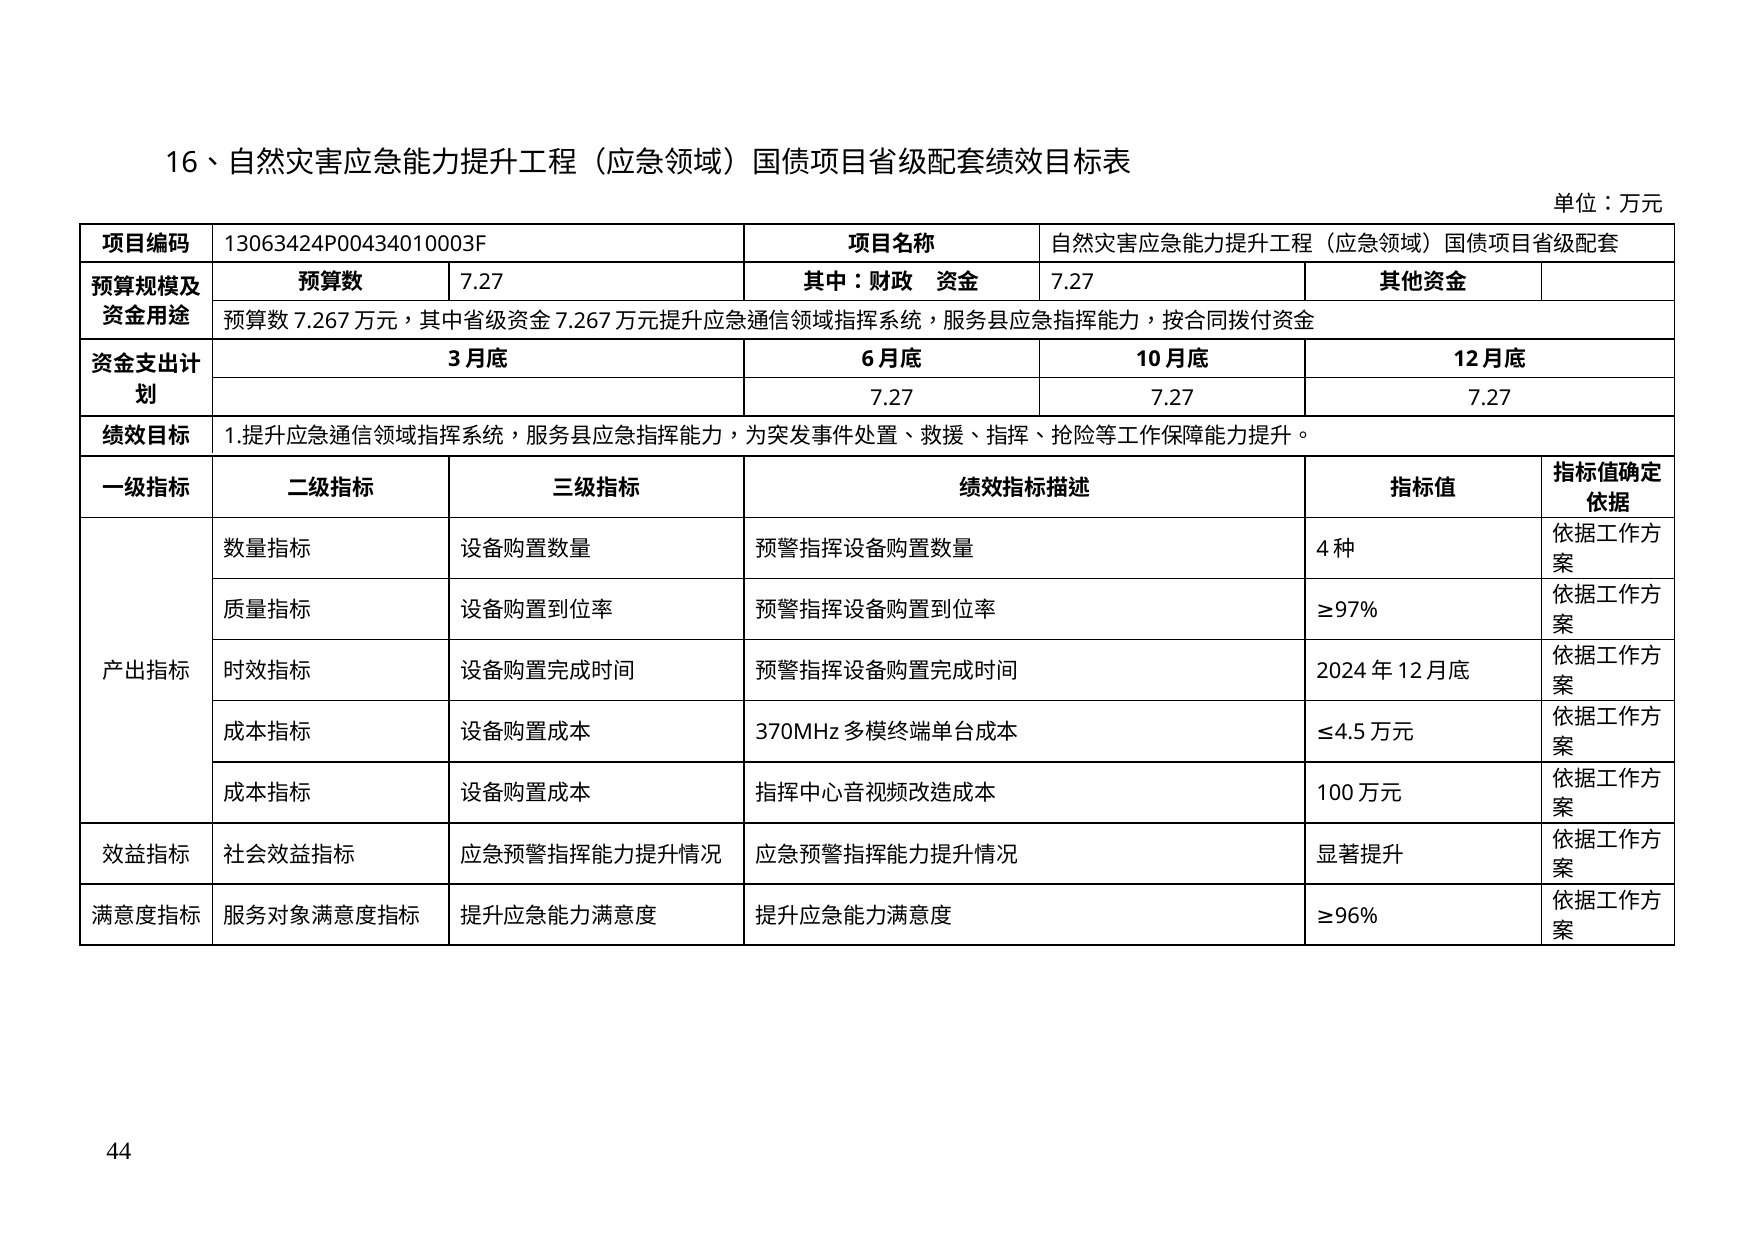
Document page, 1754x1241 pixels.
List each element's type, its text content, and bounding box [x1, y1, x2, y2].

text 16、自然灾害应急能力提升工程（应急领域）国债项目省级配套绩效目标表 [106, 142, 1648, 181]
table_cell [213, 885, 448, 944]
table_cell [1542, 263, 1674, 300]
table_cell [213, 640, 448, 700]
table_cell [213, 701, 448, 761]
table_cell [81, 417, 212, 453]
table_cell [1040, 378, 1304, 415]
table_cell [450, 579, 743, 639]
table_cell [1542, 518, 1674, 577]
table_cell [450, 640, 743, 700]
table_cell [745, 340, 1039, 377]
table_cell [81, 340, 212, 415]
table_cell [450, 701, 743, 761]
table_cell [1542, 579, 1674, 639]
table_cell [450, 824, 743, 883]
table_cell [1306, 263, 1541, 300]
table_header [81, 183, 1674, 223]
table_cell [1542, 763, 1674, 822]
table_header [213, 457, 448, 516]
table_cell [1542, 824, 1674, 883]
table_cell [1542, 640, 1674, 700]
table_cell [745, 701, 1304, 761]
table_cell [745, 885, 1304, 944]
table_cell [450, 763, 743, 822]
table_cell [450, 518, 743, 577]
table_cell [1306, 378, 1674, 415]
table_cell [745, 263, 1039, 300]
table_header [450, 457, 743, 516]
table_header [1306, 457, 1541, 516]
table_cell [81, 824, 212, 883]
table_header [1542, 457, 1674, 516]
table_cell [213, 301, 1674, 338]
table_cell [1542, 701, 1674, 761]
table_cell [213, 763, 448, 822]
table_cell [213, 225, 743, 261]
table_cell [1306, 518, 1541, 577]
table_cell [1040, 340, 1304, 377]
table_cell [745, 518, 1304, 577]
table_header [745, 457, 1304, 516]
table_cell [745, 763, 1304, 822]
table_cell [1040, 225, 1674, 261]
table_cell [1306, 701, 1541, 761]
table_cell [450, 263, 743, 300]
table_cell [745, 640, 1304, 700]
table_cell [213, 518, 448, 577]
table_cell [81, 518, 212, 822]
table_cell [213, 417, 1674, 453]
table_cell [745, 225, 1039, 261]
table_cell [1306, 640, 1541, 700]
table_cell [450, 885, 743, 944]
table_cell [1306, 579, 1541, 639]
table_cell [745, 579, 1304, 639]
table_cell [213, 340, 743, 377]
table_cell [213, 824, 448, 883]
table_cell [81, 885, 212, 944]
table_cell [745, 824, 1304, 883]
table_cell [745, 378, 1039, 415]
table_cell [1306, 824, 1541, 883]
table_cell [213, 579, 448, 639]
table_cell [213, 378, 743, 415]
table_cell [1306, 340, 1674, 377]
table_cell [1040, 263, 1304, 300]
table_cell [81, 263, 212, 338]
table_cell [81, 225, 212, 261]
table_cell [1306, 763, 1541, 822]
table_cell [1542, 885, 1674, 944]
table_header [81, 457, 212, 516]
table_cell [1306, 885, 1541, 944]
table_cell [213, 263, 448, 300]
